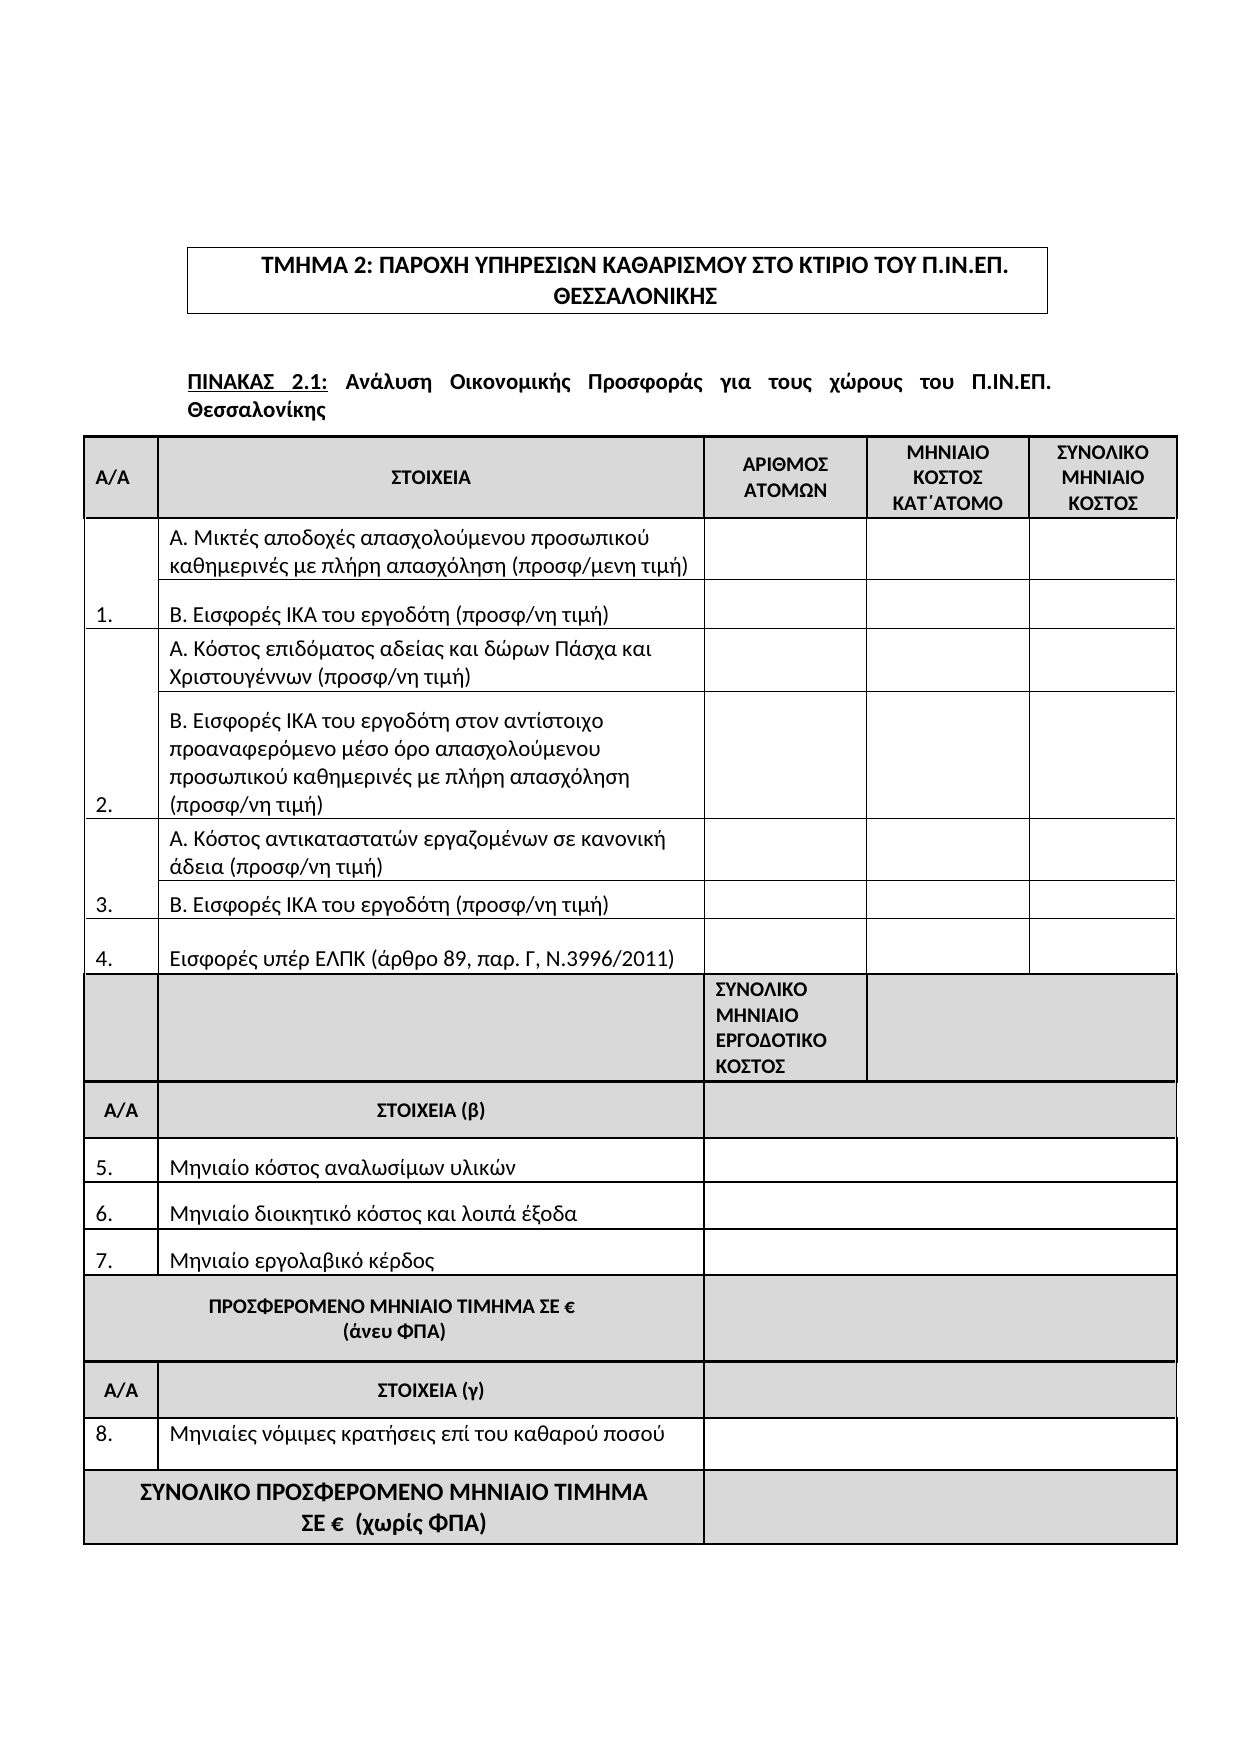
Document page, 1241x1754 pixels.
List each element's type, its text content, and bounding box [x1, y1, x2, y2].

table_cell ΣΥΝΟΛΙΚΟ ΜΗΝΙΑΙΟ ΕΡΓΟΔΟΤΙΚΟ ΚΟΣΤΟΣ [705, 975, 866, 1080]
table_cell [705, 519, 866, 579]
table_cell Β. Εισφορές ΙΚΑ του εργοδότη (προσφ/νη τιμή) [159, 881, 704, 918]
table_cell 2. [85, 629, 158, 818]
table_cell [705, 629, 866, 691]
table_cell [1030, 691, 1176, 818]
table_cell Α. Μικτές αποδοχές απασχολούμενου προσωπικού καθημερινές με πλήρη απασχόληση (προσφ/μενη τιμή) [159, 519, 704, 579]
table_cell [705, 692, 866, 818]
table_cell ΠΡΟΣΦΕΡΟΜΕΝΟ ΜΗΝΙΑΙΟ ΤΙΜΗΜΑ ΣΕ € (άνευ ΦΠΑ) [85, 1276, 703, 1360]
table_cell Μηνιαίο διοικητικό κόστος και λοιπά έξοδα [159, 1183, 703, 1227]
table_cell 5. [85, 1139, 157, 1181]
table_cell Μηνιαίο εργολαβικό κέρδος [159, 1230, 703, 1274]
table_cell [705, 1080, 1176, 1137]
table_cell [867, 692, 1029, 818]
table_cell Β. Εισφορές ΙΚΑ του εργοδότη στον αντίστοιχο προαναφερόμενο μέσο όρο απασχολούμενου προσωπικού καθημερινές με πλήρη απασχόληση (προσφ/νη τιμή) [159, 692, 704, 818]
table_cell [705, 580, 866, 628]
table_cell Α. Κόστος επιδόματος αδείας και δώρων Πάσχα και Χριστουγέννων (προσφ/νη τιμή) [159, 629, 704, 691]
table_cell [867, 629, 1029, 691]
table_cell [867, 881, 1029, 918]
table_cell [867, 580, 1029, 628]
table_cell 6. [85, 1183, 157, 1227]
text ΤΜΗΜΑ 2: ΠΑΡΟΧΗ ΥΠΗΡΕΣΙΩΝ ΚΑΘΑΡΙΣΜΟΥ ΣΤΟ ΚΤΙΡΙΟ ΤΟΥ Π.ΙΝ.ΕΠ. ΘΕΣΣΑΛΟΝΙΚΗΣ [188, 248, 1047, 313]
table_cell Εισφορές υπέρ ΕΛΠΚ (άρθρο 89, παρ. Γ, Ν.3996/2011) [159, 919, 704, 972]
table_cell ΣΥΝΟΛΙΚΟ ΠΡΟΣΦΕΡΟΜΕΝΟ ΜΗΝΙΑΙΟ ΤΙΜΗΜΑ ΣΕ € (χωρίς ΦΠΑ) [85, 1471, 703, 1543]
table_cell 3. [85, 819, 158, 918]
table_cell [705, 819, 866, 880]
table_cell Β. Εισφορές ΙΚΑ του εργοδότη (προσφ/νη τιμή) [159, 580, 704, 628]
table_cell [705, 1230, 1176, 1274]
table_cell ΣΤΟΙΧΕΙΑ (β) [159, 1083, 703, 1137]
table_cell [868, 973, 1176, 1080]
table_cell [1030, 579, 1176, 628]
table_cell Μηνιαίες νόμιμες κρατήσεις επί του καθαρού ποσού [159, 1419, 703, 1469]
table_header ΣΤΟΙΧΕΙΑ [159, 438, 703, 517]
table_cell [1030, 818, 1176, 880]
table_header Α/Α [85, 438, 157, 517]
table_cell [705, 919, 866, 972]
table_cell Α/Α [85, 1083, 157, 1137]
table_cell [705, 1276, 1176, 1360]
table_cell [867, 819, 1029, 880]
table_cell Μηνιαίο κόστος αναλωσίμων υλικών [159, 1139, 703, 1181]
table_cell [705, 1183, 1176, 1227]
table_cell 1. [85, 518, 158, 628]
table_cell [1030, 628, 1176, 691]
table_header ΑΡΙΘΜΟΣ ΑΤΟΜΩΝ [705, 438, 866, 517]
table_cell [705, 1471, 1176, 1543]
table_cell [705, 1360, 1176, 1417]
table_cell [1030, 880, 1176, 918]
table_cell [705, 881, 866, 918]
table_cell ΣΤΟΙΧΕΙΑ (γ) [159, 1363, 703, 1417]
table_cell [867, 919, 1029, 972]
table_cell [1030, 517, 1176, 579]
table_header ΜΗΝΙΑΙΟ ΚΟΣΤΟΣ ΚΑΤ΄ΑΤΟΜΟ [868, 438, 1028, 517]
table_cell Α/Α [85, 1363, 157, 1417]
table_cell [705, 1417, 1176, 1469]
table_cell [1030, 918, 1176, 972]
table_cell 4. [85, 919, 158, 972]
table_cell Α. Κόστος αντικαταστατών εργαζομένων σε κανονική άδεια (προσφ/νη τιμή) [159, 819, 704, 880]
table_cell [159, 975, 703, 1080]
table_header ΣΥΝΟΛΙΚΟ ΜΗΝΙΑΙΟ ΚΟΣΤΟΣ [1030, 438, 1176, 517]
table_cell 8. [85, 1419, 157, 1469]
text ΠΙΝΑΚΑΣ 2.1: Ανάλυση Οικονομικής Προσφοράς για τους χώρους του Π.ΙΝ.ΕΠ. Θεσσαλονίκης [187, 367, 1053, 423]
table_cell [85, 974, 157, 1080]
table_cell [867, 519, 1029, 579]
table_cell [705, 1137, 1176, 1181]
table_cell 7. [85, 1230, 157, 1274]
